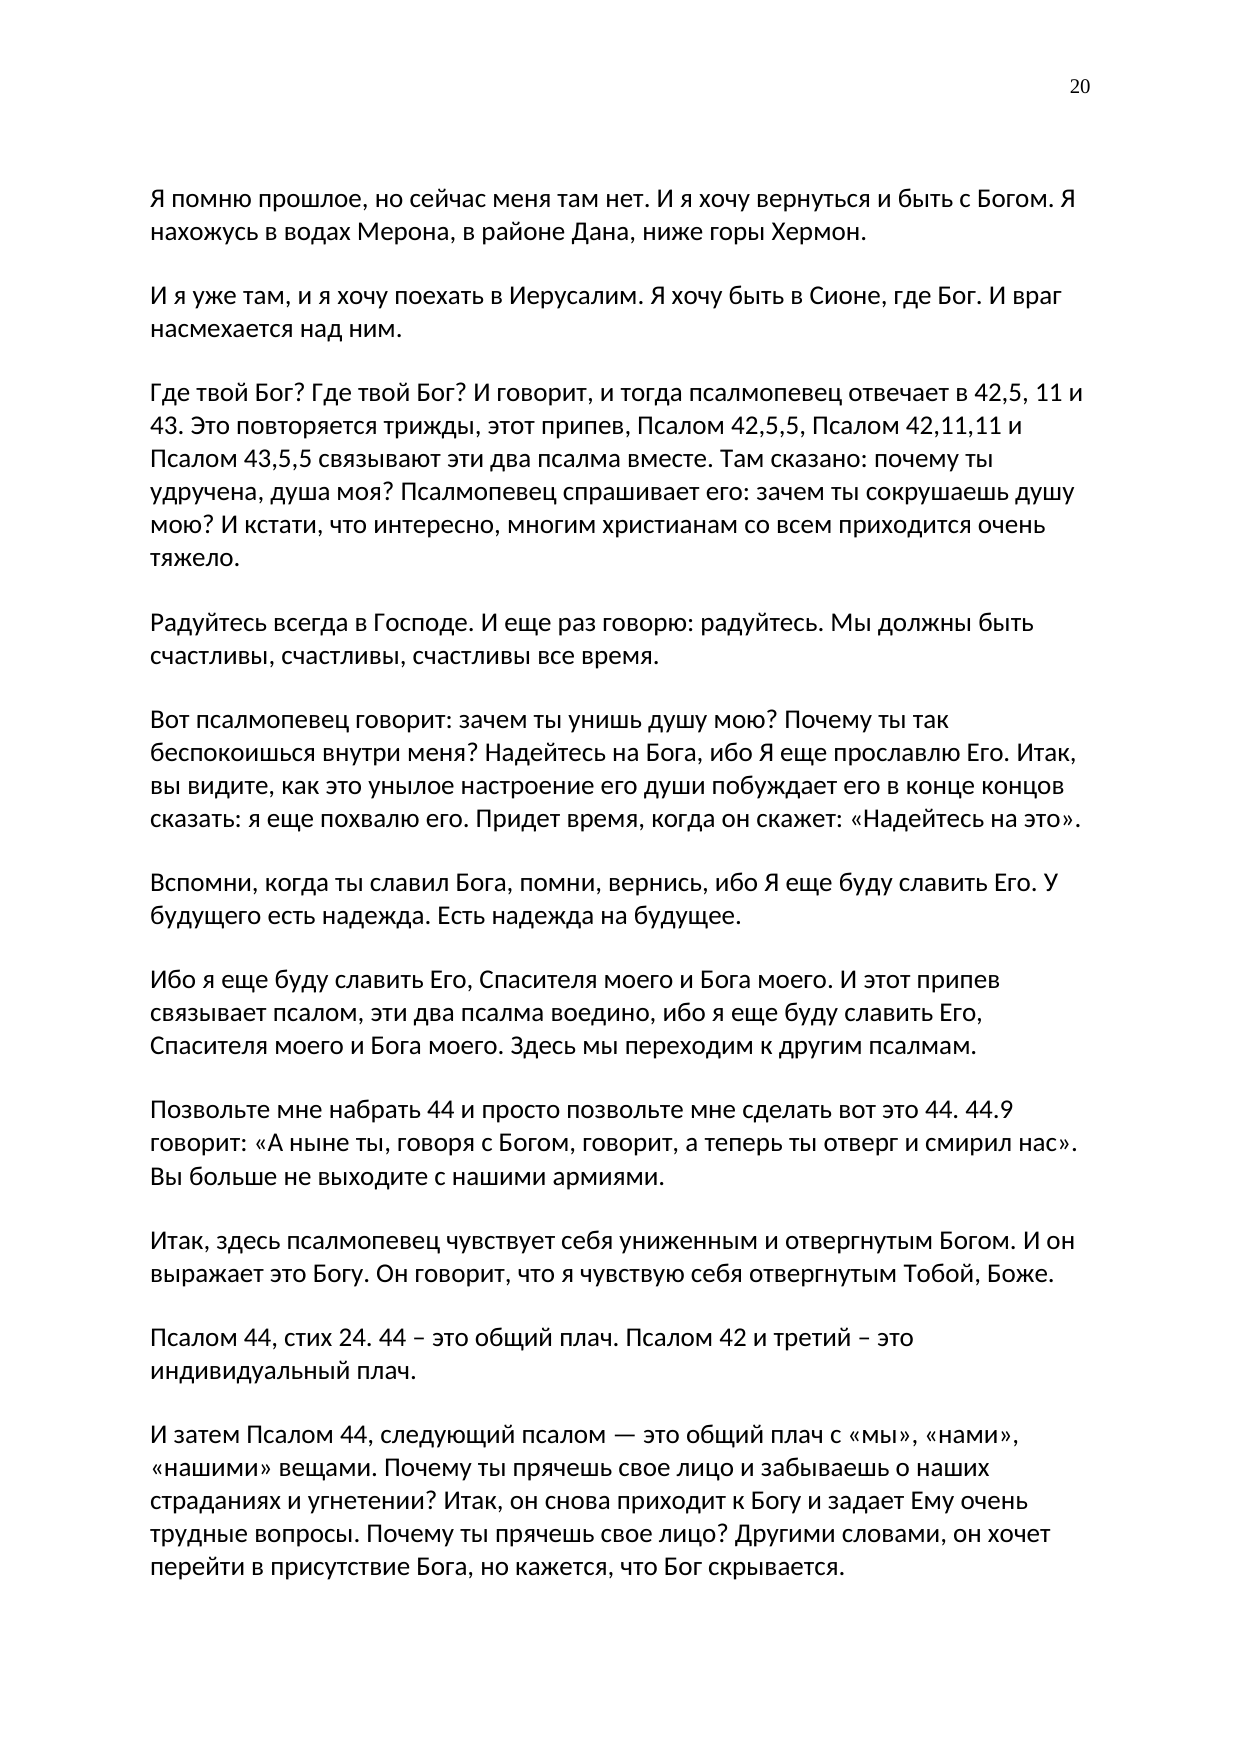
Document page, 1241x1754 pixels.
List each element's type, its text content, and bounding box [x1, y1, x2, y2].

text Псалом 44, стих 24. 44 – это общий плач. Псалом 42 и третий – это индивидуальный плач. [150, 1320, 1090, 1386]
text Я помню прошлое, но сейчас меня там нет. И я хочу вернуться и быть с Богом. Я нахожусь в водах Мерона, в районе Дана, ниже горы Хермон. [150, 181, 1090, 247]
text Вспомни, когда ты славил Бога, помни, вернись, ибо Я еще буду славить Его. У будущего есть надежда. Есть надежда на будущее. [150, 865, 1090, 931]
text Где твой Бог? Где твой Бог? И говорит, и тогда псалмопевец отвечает в 42,5, 11 и 43. Это повторяется трижды, этот припев, Псалом 42,5,5, Псалом 42,11,11 и Псалом 43,5,5 связывают эти два псалма вместе. Там сказано: почему ты удручена, душа моя? Псалмопевец спрашивает его: зачем ты сокрушаешь душу мою? И кстати, что интересно, многим христианам со всем приходится очень тяжело. [150, 376, 1090, 574]
text Вот псалмопевец говорит: зачем ты унишь душу мою? Почему ты так беспокоишься внутри меня? Надейтесь на Бога, ибо Я еще прославлю Его. Итак, вы видите, как это унылое настроение его души побуждает его в конце концов сказать: я еще похвалю его. Придет время, когда он скажет: «Надейтесь на это». [150, 702, 1090, 834]
text Ибо я еще буду славить Его, Спасителя моего и Бога моего. И этот припев связывает псалом, эти два псалма воедино, ибо я еще буду славить Его, Спасителя моего и Бога моего. Здесь мы переходим к другим псалмам. [150, 962, 1090, 1061]
text И затем Псалом 44, следующий псалом — это общий плач с «мы», «нами», «нашими» вещами. Почему ты прячешь свое лицо и забываешь о наших страданиях и угнетении? Итак, он снова приходит к Богу и задает Ему очень трудные вопросы. Почему ты прячешь свое лицо? Другими словами, он хочет перейти в присутствие Бога, но кажется, что Бог скрывается. [150, 1417, 1090, 1582]
text Позвольте мне набрать 44 и просто позвольте мне сделать вот это 44. 44.9 говорит: «А ныне ты, говоря с Богом, говорит, а теперь ты отверг и смирил нас». Вы больше не выходите с нашими армиями. [150, 1093, 1090, 1192]
text Итак, здесь псалмопевец чувствует себя униженным и отвергнутым Богом. И он выражает это Богу. Он говорит, что я чувствую себя отвергнутым Тобой, Боже. [150, 1223, 1090, 1289]
text И я уже там, и я хочу поехать в Иерусалим. Я хочу быть в Сионе, где Бог. И враг насмехается над ним. [150, 278, 1090, 344]
text Радуйтесь всегда в Господе. И еще раз говорю: радуйтесь. Мы должны быть счастливы, счастливы, счастливы все время. [150, 605, 1090, 671]
